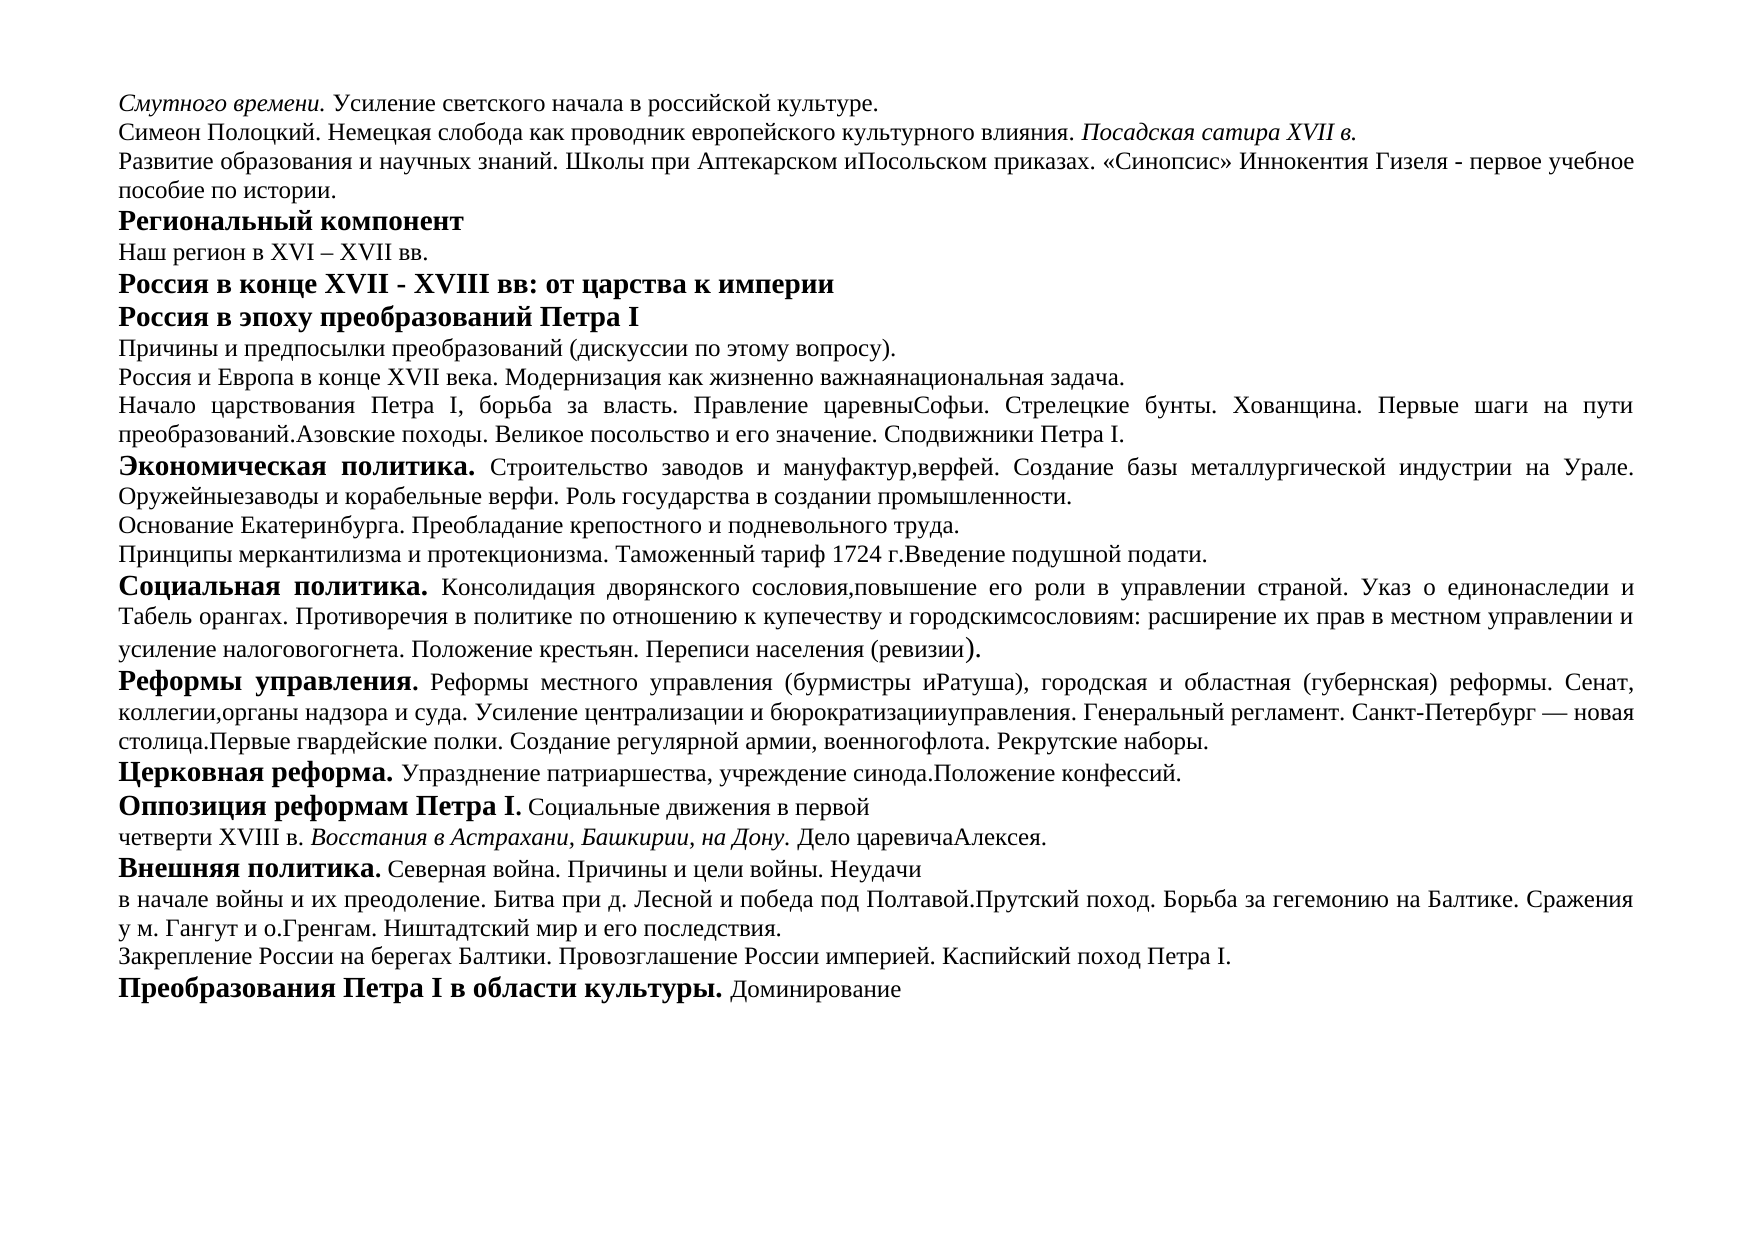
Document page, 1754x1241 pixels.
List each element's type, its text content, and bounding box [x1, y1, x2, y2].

text Причины и предпосылки преобразований (дискуссии по этому вопросу). [118, 333, 1636, 362]
text Преобразования Петра I в области культуры. Доминирование [118, 970, 1636, 1004]
text Наш регион в XVI – XVII вв. [118, 237, 1636, 266]
text Россия и Европа в конце XVII века. Модернизация как жизненно важнаянациональная задача. [118, 362, 1636, 390]
text Симеон Полоцкий. Немецкая слобода как проводник европейского культурного влияния. Посадская сатира XVII в. [118, 117, 1636, 146]
text Закрепление России на берегах Балтики. Провозглашение России империей. Каспийский поход Петра I. [118, 941, 1636, 970]
text Реформы управления. Реформы местного управления (бурмистры иРатуша), городская и областная (губернская) реформы. Сенат, коллегии,органы надзора и суда. Усиление централизации и бюрократизацииуправления. Генеральный регламент. Санкт-Петербург — новая столица.Первые гвардейские полки. Создание регулярной армии, военногофлота. Рекрутские наборы. [118, 663, 1636, 754]
text Принципы меркантилизма и протекционизма. Таможенный тариф 1724 г.Введение подушной подати. [118, 539, 1636, 568]
text Россия в эпоху преобразований Петра I [118, 299, 1636, 333]
text Россия в конце XVII - XVIII вв: от царства к империи [118, 266, 1636, 299]
text Оппозиция реформам Петра I. Социальные движения в первой [118, 788, 1636, 822]
text Церковная реформа. Упразднение патриаршества, учреждение синода.Положение конфессий. [118, 754, 1636, 788]
text Экономическая политика. Строительство заводов и мануфактур,верфей. Создание базы металлургической индустрии на Урале. Оружейныезаводы и корабельные верфи. Роль государства в создании промышленности. [118, 448, 1636, 510]
text в начале войны и их преодоление. Битва при д. Лесной и победа под Полтавой.Прутский поход. Борьба за гегемонию на Балтике. Сражения у м. Гангут и о.Гренгам. Ништадтский мир и его последствия. [118, 884, 1636, 941]
text четверти XVIII в. Восстания в Астрахани, Башкирии, на Дону. Дело царевичаАлексея. [118, 822, 1636, 850]
text Региональный компонент [118, 203, 1636, 237]
text Внешняя политика. Северная война. Причины и цели войны. Неудачи [118, 850, 1636, 884]
text Смутного времени. Усиление светского начала в российской культуре. [118, 88, 1636, 117]
text Развитие образования и научных знаний. Школы при Аптекарском иПосольском приказах. «Синопсис» Иннокентия Гизеля - первое учебное пособие по истории. [118, 146, 1636, 203]
text Социальная политика. Консолидация дворянского сословия,повышение его роли в управлении страной. Указ о единонаследии и Табель орангах. Противоречия в политике по отношению к купечеству и городскимсословиям: расширение их прав в местном управлении и усиление налоговогогнета. Положение крестьян. Переписи населения (ревизии). [118, 568, 1636, 663]
text Основание Екатеринбурга. Преобладание крепостного и подневольного труда. [118, 510, 1636, 539]
text Начало царствования Петра I, борьба за власть. Правление царевныСофьи. Стрелецкие бунты. Хованщина. Первые шаги на пути преобразований.Азовские походы. Великое посольство и его значение. Сподвижники Петра I. [118, 390, 1636, 448]
